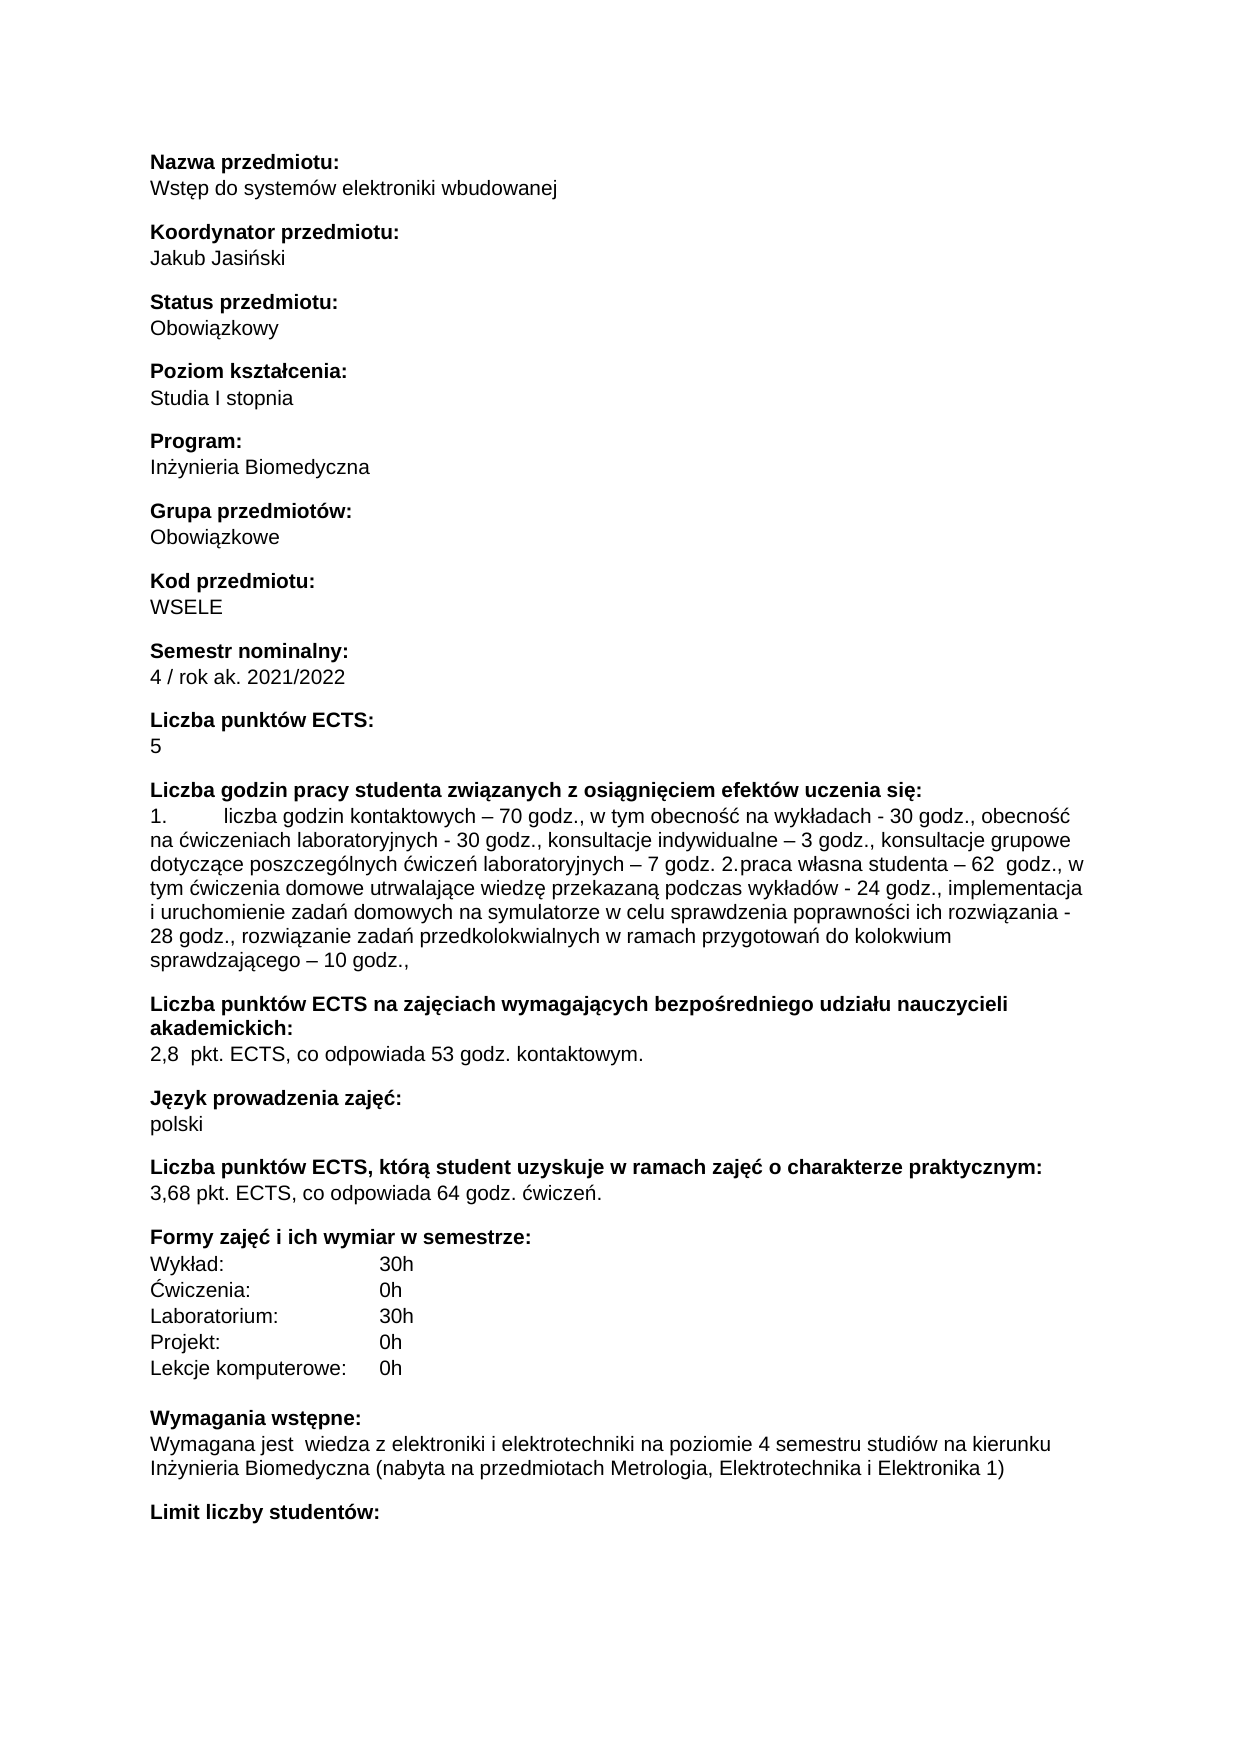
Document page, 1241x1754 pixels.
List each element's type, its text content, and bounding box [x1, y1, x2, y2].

text polski [150, 1111, 1090, 1135]
table_cell 0h [369, 1328, 597, 1354]
table_cell Projekt: [140, 1330, 367, 1354]
text Liczba punktów ECTS: [150, 708, 1090, 732]
text 3,68 pkt. ECTS, co odpowiada 64 godz. ćwiczeń. [150, 1181, 1090, 1205]
text 5 [150, 734, 1090, 758]
text Poziom kształcenia: [150, 359, 1090, 383]
text Kod przedmiotu: [150, 569, 1090, 593]
text Nazwa przedmiotu: [150, 150, 1090, 174]
text 1. liczba godzin kontaktowych – 70 godz., w tym obecność na wykładach - 30 godz., obecność na ćwiczeniach laboratoryjnych - 30 godz., konsultacje indywidualne – 3 godz., konsultacje grupowe dotyczące poszczególnych ćwiczeń laboratoryjnych – 7 godz. 2. praca własna studenta – 62 godz., w tym ćwiczenia domowe utrwalające wiedzę przekazaną podczas wykładów - 24 godz., implementacja i uruchomienie zadań domowych na symulatorze w celu sprawdzenia poprawności ich rozwiązania - 28 godz., rozwiązanie zadań przedkolokwialnych w ramach przygotowań do kolokwium sprawdzającego – 10 godz., [150, 804, 1090, 972]
text Wstęp do systemów elektroniki wbudowanej [150, 176, 1090, 200]
table_header 30h [369, 1252, 597, 1276]
text Status przedmiotu: [150, 289, 1090, 313]
text Semestr nominalny: [150, 638, 1090, 662]
text WSELE [150, 595, 1090, 619]
table_cell 30h [369, 1302, 597, 1328]
text Liczba godzin pracy studenta związanych z osiągnięciem efektów uczenia się: [150, 778, 1090, 802]
text Liczba punktów ECTS na zajęciach wymagających bezpośredniego udziału nauczycieli akademickich: [150, 992, 1090, 1039]
text Koordynator przedmiotu: [150, 220, 1090, 244]
text Wymagana jest wiedza z elektroniki i elektrotechniki na poziomie 4 semestru studiów na kierunku Inżynieria Biomedyczna (nabyta na przedmiotach Metrologia, Elektrotechnika i Elektronika 1) [150, 1432, 1090, 1480]
text 4 / rok ak. 2021/2022 [150, 664, 1090, 688]
text Wymagania wstępne: [150, 1406, 1090, 1430]
table_cell Laboratorium: [140, 1304, 367, 1328]
text Jakub Jasiński [150, 246, 1090, 270]
text Obowiązkowe [150, 525, 1090, 549]
table_cell 0h [369, 1354, 597, 1380]
text Limit liczby studentów: [150, 1499, 1090, 1523]
table_header Wykład: [140, 1252, 367, 1276]
text Program: [150, 429, 1090, 453]
text Inżynieria Biomedyczna [150, 455, 1090, 479]
table_cell 0h [369, 1276, 597, 1302]
text 2,8 pkt. ECTS, co odpowiada 53 godz. kontaktowym. [150, 1042, 1090, 1066]
table_cell Lekcje komputerowe: [140, 1356, 367, 1380]
text Obowiązkowy [150, 316, 1090, 339]
text Formy zajęć i ich wymiar w semestrze: [150, 1225, 1090, 1249]
table_cell Ćwiczenia: [140, 1278, 367, 1302]
text Studia I stopnia [150, 385, 1090, 409]
text Liczba punktów ECTS, którą student uzyskuje w ramach zajęć o charakterze praktycznym: [150, 1155, 1090, 1179]
text Grupa przedmiotów: [150, 499, 1090, 523]
text Język prowadzenia zajęć: [150, 1085, 1090, 1109]
